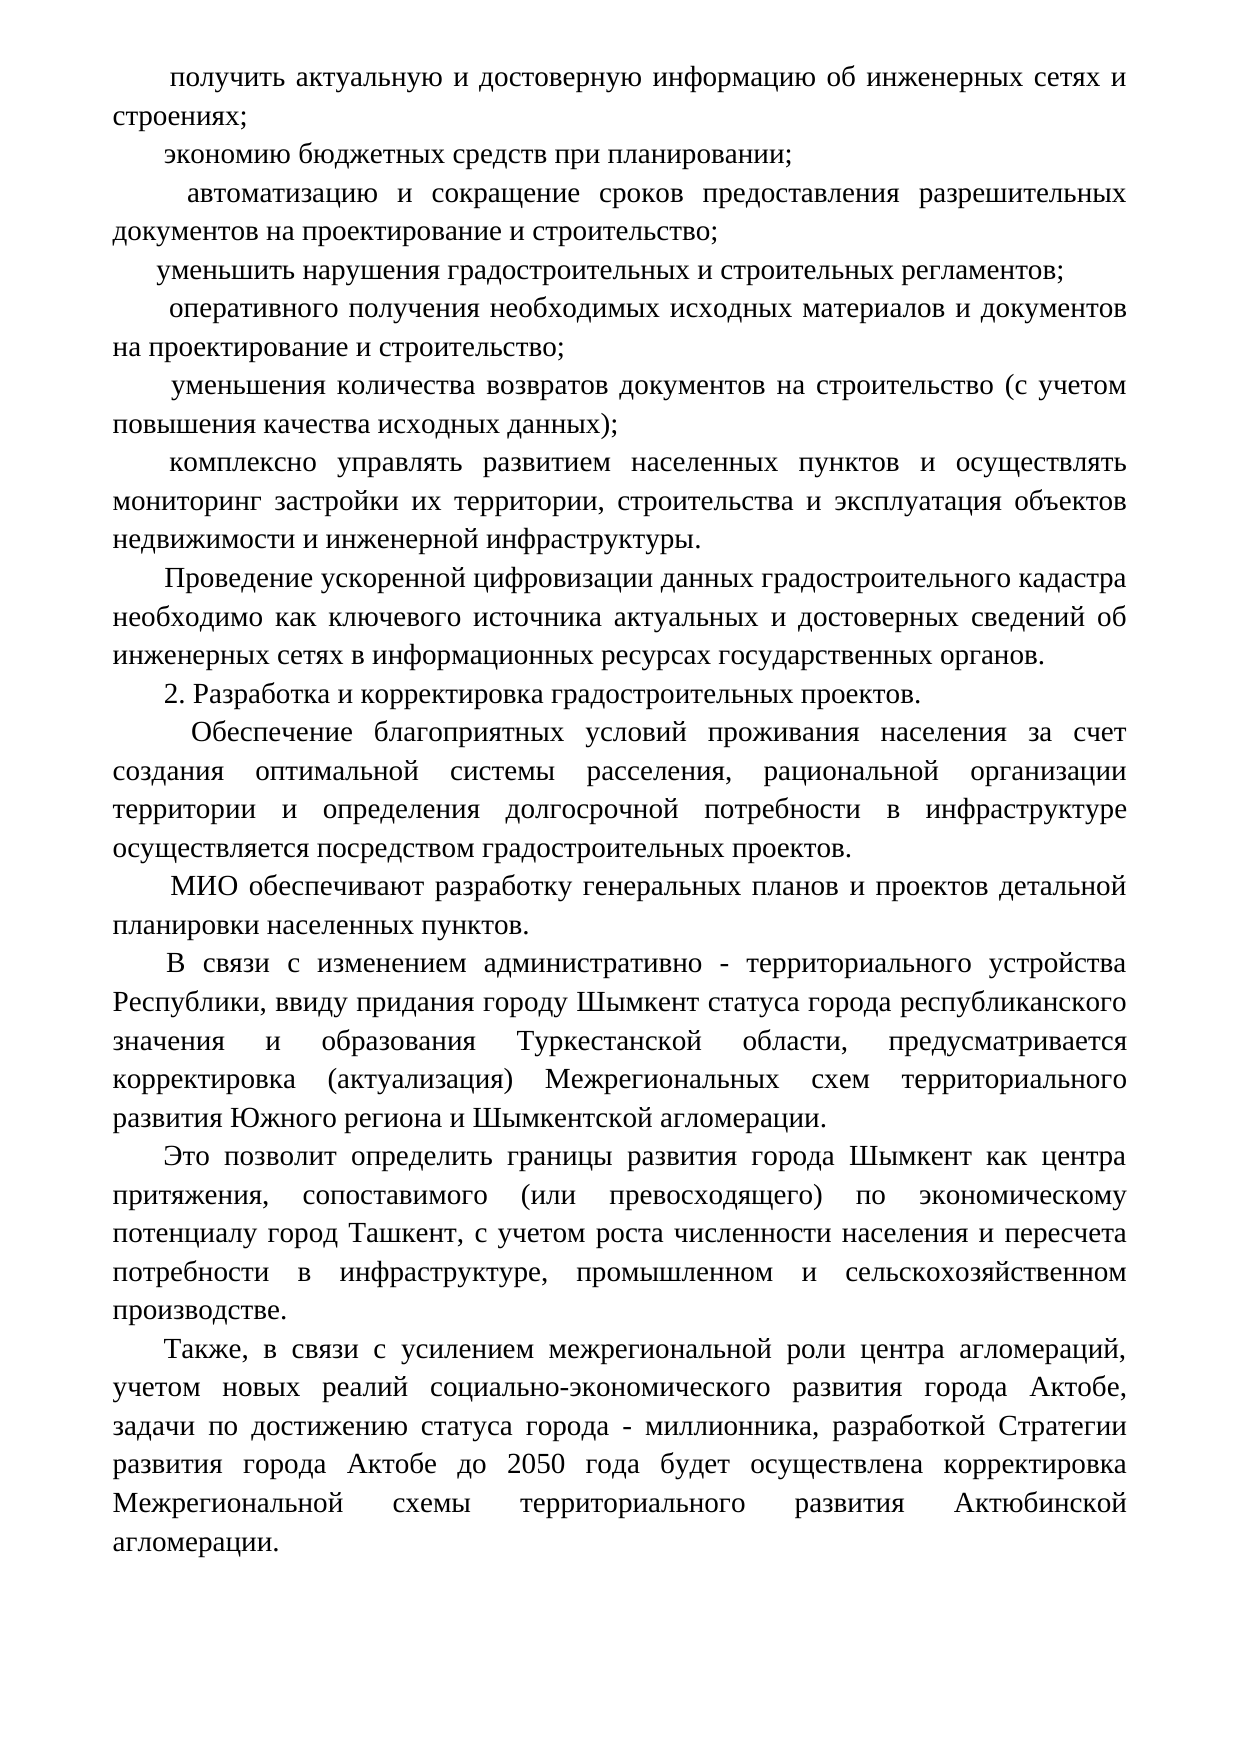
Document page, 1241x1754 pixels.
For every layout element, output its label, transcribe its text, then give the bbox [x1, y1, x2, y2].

text оперативного получения необходимых исходных материалов и документов на проектирование и строительство; [112, 290, 1128, 362]
text Это позволит определить границы развития города Шымкент как центра притяжения, сопоставимого (или превосходящего) по экономическому потенциалу город Ташкент, с учетом роста численности населения и пересчета потребности в инфраструктуре, промышленном и сельскохозяйственном производстве. [112, 1138, 1128, 1326]
text Обеспечение благоприятных условий проживания населения за счет создания оптимальной системы расселения, рациональной организации территории и определения долгосрочной потребности в инфраструктуре осуществляется посредством градостроительных проектов. [112, 714, 1128, 863]
text уменьшить нарушения градостроительных и строительных регламентов; [112, 252, 1128, 285]
text уменьшения количества возвратов документов на строительство (с учетом повышения качества исходных данных); [112, 367, 1128, 439]
text МИО обеспечивают разработку генеральных планов и проектов детальной планировки населенных пунктов. [112, 868, 1128, 941]
text автоматизацию и сокращение сроков предоставления разрешительных документов на проектирование и строительство; [112, 175, 1128, 247]
text экономию бюджетных средств при планировании; [112, 136, 1128, 170]
text Также, в связи с усилением межрегиональной роли центра агломераций, учетом новых реалий социально-экономического развития города Актобе, задачи по достижению статуса города - миллионника, разработкой Стратегии развития города Актобе до 2050 года будет осуществлена корректировка Межрегиональной схемы территориального развития Актюбинской агломерации. [112, 1331, 1128, 1557]
text получить актуальную и достоверную информацию об инженерных сетях и строениях; [112, 59, 1128, 131]
text Проведение ускоренной цифровизации данных градостроительного кадастра необходимо как ключевого источника актуальных и достоверных сведений об инженерных сетях в информационных ресурсах государственных органов. [112, 560, 1128, 671]
text 2. Разработка и корректировка градостроительных проектов. [112, 676, 1128, 709]
text комплексно управлять развитием населенных пунктов и осуществлять мониторинг застройки их территории, строительства и эксплуатация объектов недвижимости и инженерной инфраструктуры. [112, 444, 1128, 555]
text В связи с изменением административно - территориального устройства Республики, ввиду придания городу Шымкент статуса города республиканского значения и образования Туркестанской области, предусматривается корректировка (актуализация) Межрегиональных схем территориального развития Южного региона и Шымкентской агломерации. [112, 946, 1128, 1133]
